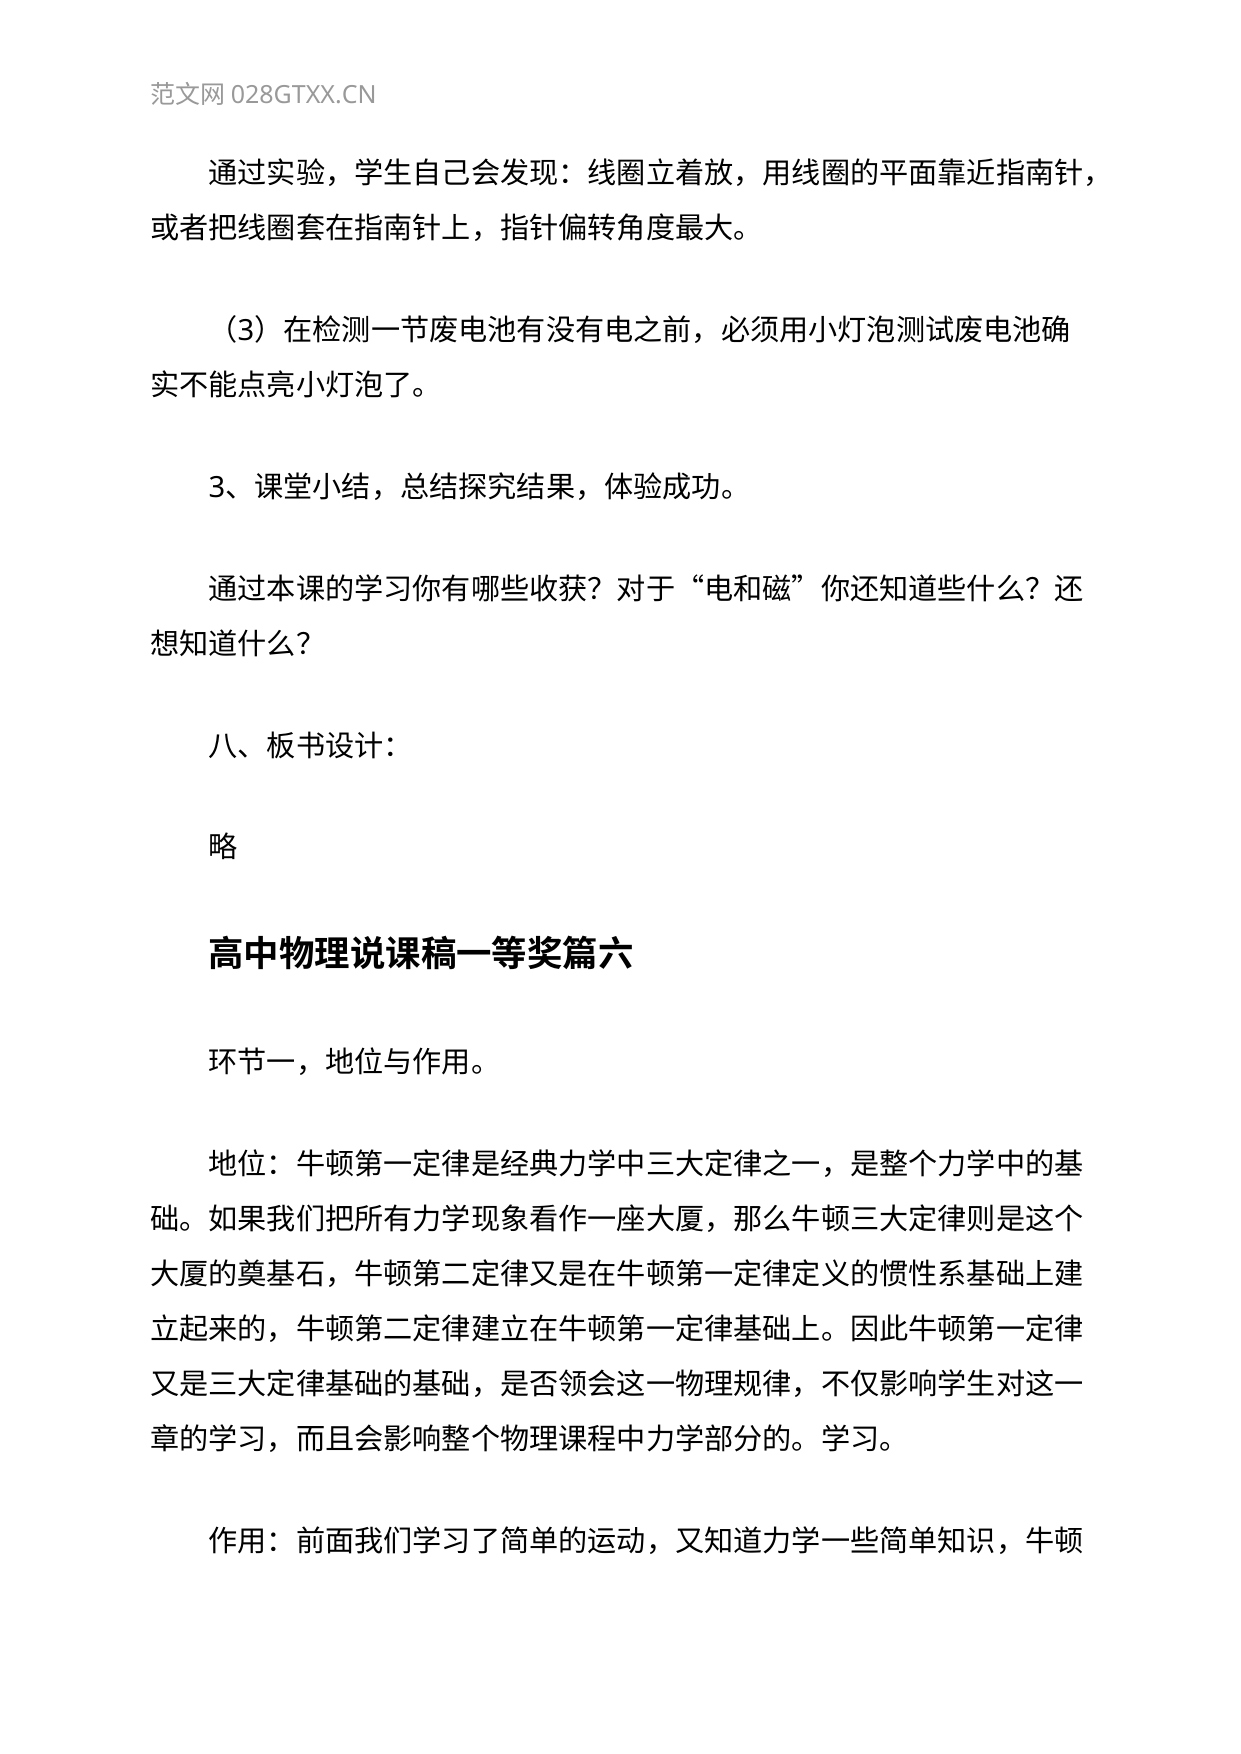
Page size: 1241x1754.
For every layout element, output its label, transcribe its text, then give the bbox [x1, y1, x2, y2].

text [150, 1517, 1090, 1559]
text 略 [150, 824, 1090, 866]
text 八、板书设计： [150, 722, 1090, 764]
text 通过本课的学习你有哪些收获？对于“电和磁”你还知道些什么？还想知道什么？ [150, 565, 1090, 663]
text 通过实验，学生自己会发现：线圈立着放，用线圈的平面靠近指南针，或者把线圈套在指南针上，指针偏转角度最大。 [150, 150, 1090, 247]
text 3、课堂小结，总结探究结果，体验成功。 [150, 463, 1090, 506]
text 环节一，地位与作用。 [150, 1039, 1090, 1081]
text 高中物理说课稿一等奖篇六 [150, 926, 1090, 977]
text （3）在检测一节废电池有没有电之前，必须用小灯泡测试废电池确实不能点亮小灯泡了。 [150, 307, 1090, 404]
text 地位：牛顿第一定律是经典力学中三大定律之一，是整个力学中的基础。如果我们把所有力学现象看作一座大厦，那么牛顿三大定律则是这个大厦的奠基石，牛顿第二定律又是在牛顿第一定律定义的惯性系基础上建立起来的，牛顿第二定律建立在牛顿第一定律基础上。因此牛顿第一定律又是三大定律基础的基础，是否领会这一物理规律，不仅影响学生对这一章的学习，而且会影响整个物理课程中力学部分的。学习。 [150, 1141, 1090, 1458]
